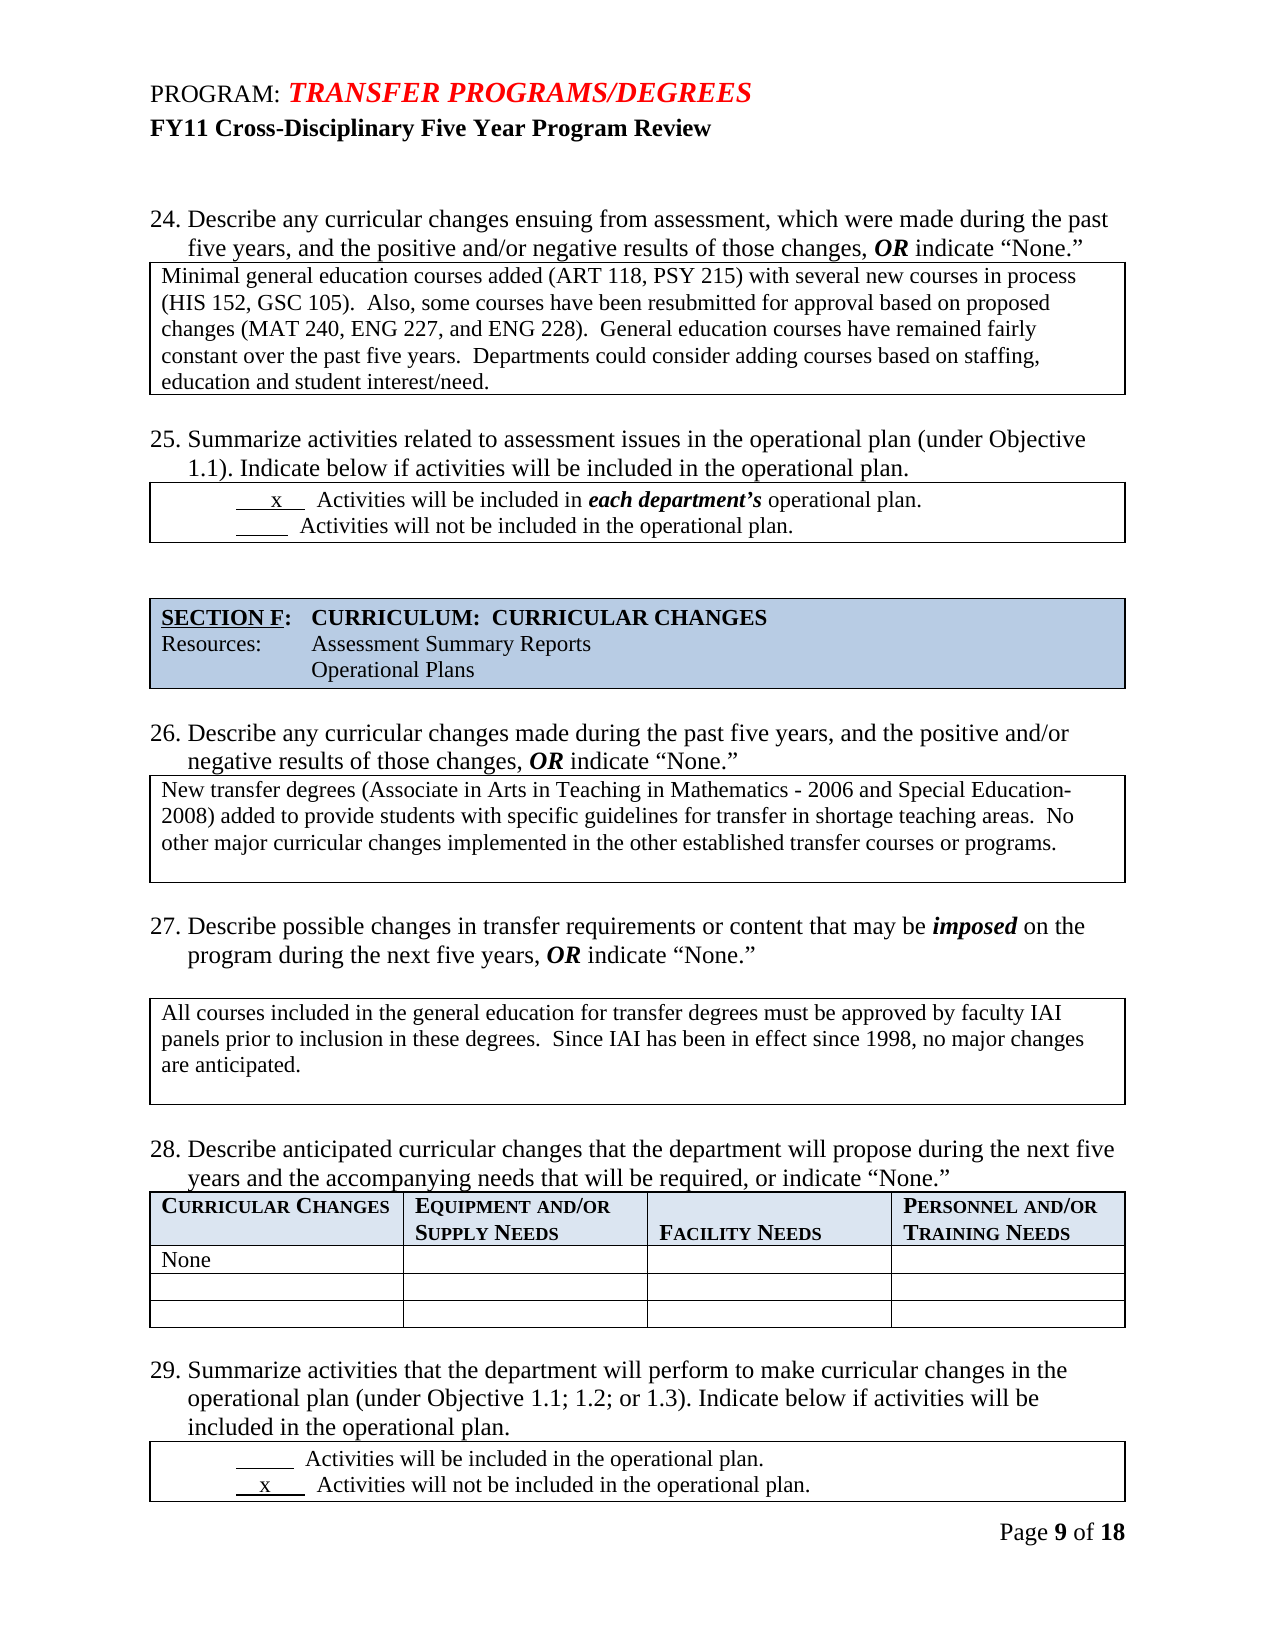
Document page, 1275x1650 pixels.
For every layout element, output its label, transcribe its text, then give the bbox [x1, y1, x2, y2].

table_cell [404, 1301, 647, 1327]
list Describe any curricular changes made during the past five years, and the positive and/or negative results of those changes, OR indicate “None.” [150, 718, 1125, 775]
table_cell [648, 1274, 891, 1300]
table_cell [404, 1274, 647, 1300]
table_cell [892, 1274, 1124, 1300]
table_cell [151, 1274, 403, 1300]
table_cell [648, 1246, 891, 1272]
table_header Equipment and/or Supply Needs [404, 1193, 647, 1245]
table_header Curricular Changes [151, 1193, 403, 1245]
list Summarize activities related to assessment issues in the operational plan (under Objective 1.1). Indicate below if activities will be included in the operational plan. [150, 424, 1125, 482]
table_cell [404, 1246, 647, 1272]
table_header x Activities will be included in each department’s operational plan. Activities will not be included in the operational plan. [151, 483, 1124, 542]
table_cell [151, 1301, 403, 1327]
list Describe any curricular changes ensuing from assessment, which were made during the past five years, and the positive and/or negative results of those changes, OR indicate “None.” [150, 204, 1125, 262]
table_cell [892, 1301, 1124, 1327]
list Summarize activities that the department will perform to make curricular changes in the operational plan (under Objective 1.1; 1.2; or 1.3). Indicate below if activities will be included in the operational plan. [150, 1355, 1125, 1441]
table_cell None [151, 1246, 403, 1272]
table_header Facility Needs [648, 1193, 891, 1245]
table_header Minimal general education courses added (ART 118, PSY 215) with several new courses in process (HIS 152, GSC 105). Also, some courses have been resubmitted for approval based on proposed changes (MAT 240, ENG 227, and ENG 228). General education courses have remained fairly constant over the past five years. Departments could consider adding courses based on staffing, education and student interest/need. [151, 263, 1124, 394]
table_cell [648, 1301, 891, 1327]
table_header SECTION F: CURRICULUM: CURRICULAR CHANGES Resources: Assessment Summary Reports Operational Plans [151, 599, 1124, 688]
list Describe possible changes in transfer requirements or content that may be imposed on the program during the next five years, OR indicate “None.” [150, 911, 1125, 969]
table_header Activities will be included in the operational plan. x Activities will not be included in the operational plan. [151, 1442, 1124, 1501]
table_cell [892, 1246, 1124, 1272]
table_header All courses included in the general education for transfer degrees must be approved by faculty IAI panels prior to inclusion in these degrees. Since IAI has been in effect since 1998, no major changes are anticipated. [151, 999, 1124, 1104]
list Describe anticipated curricular changes that the department will propose during the next five years and the accompanying needs that will be required, or indicate “None.” [150, 1134, 1125, 1191]
table_header New transfer degrees (Associate in Arts in Teaching in Mathematics - 2006 and Special Education- 2008) added to provide students with specific guidelines for transfer in shortage teaching areas. No other major curricular changes implemented in the other established transfer courses or programs. [151, 776, 1124, 882]
table_header Personnel and/or Training Needs [892, 1193, 1124, 1245]
